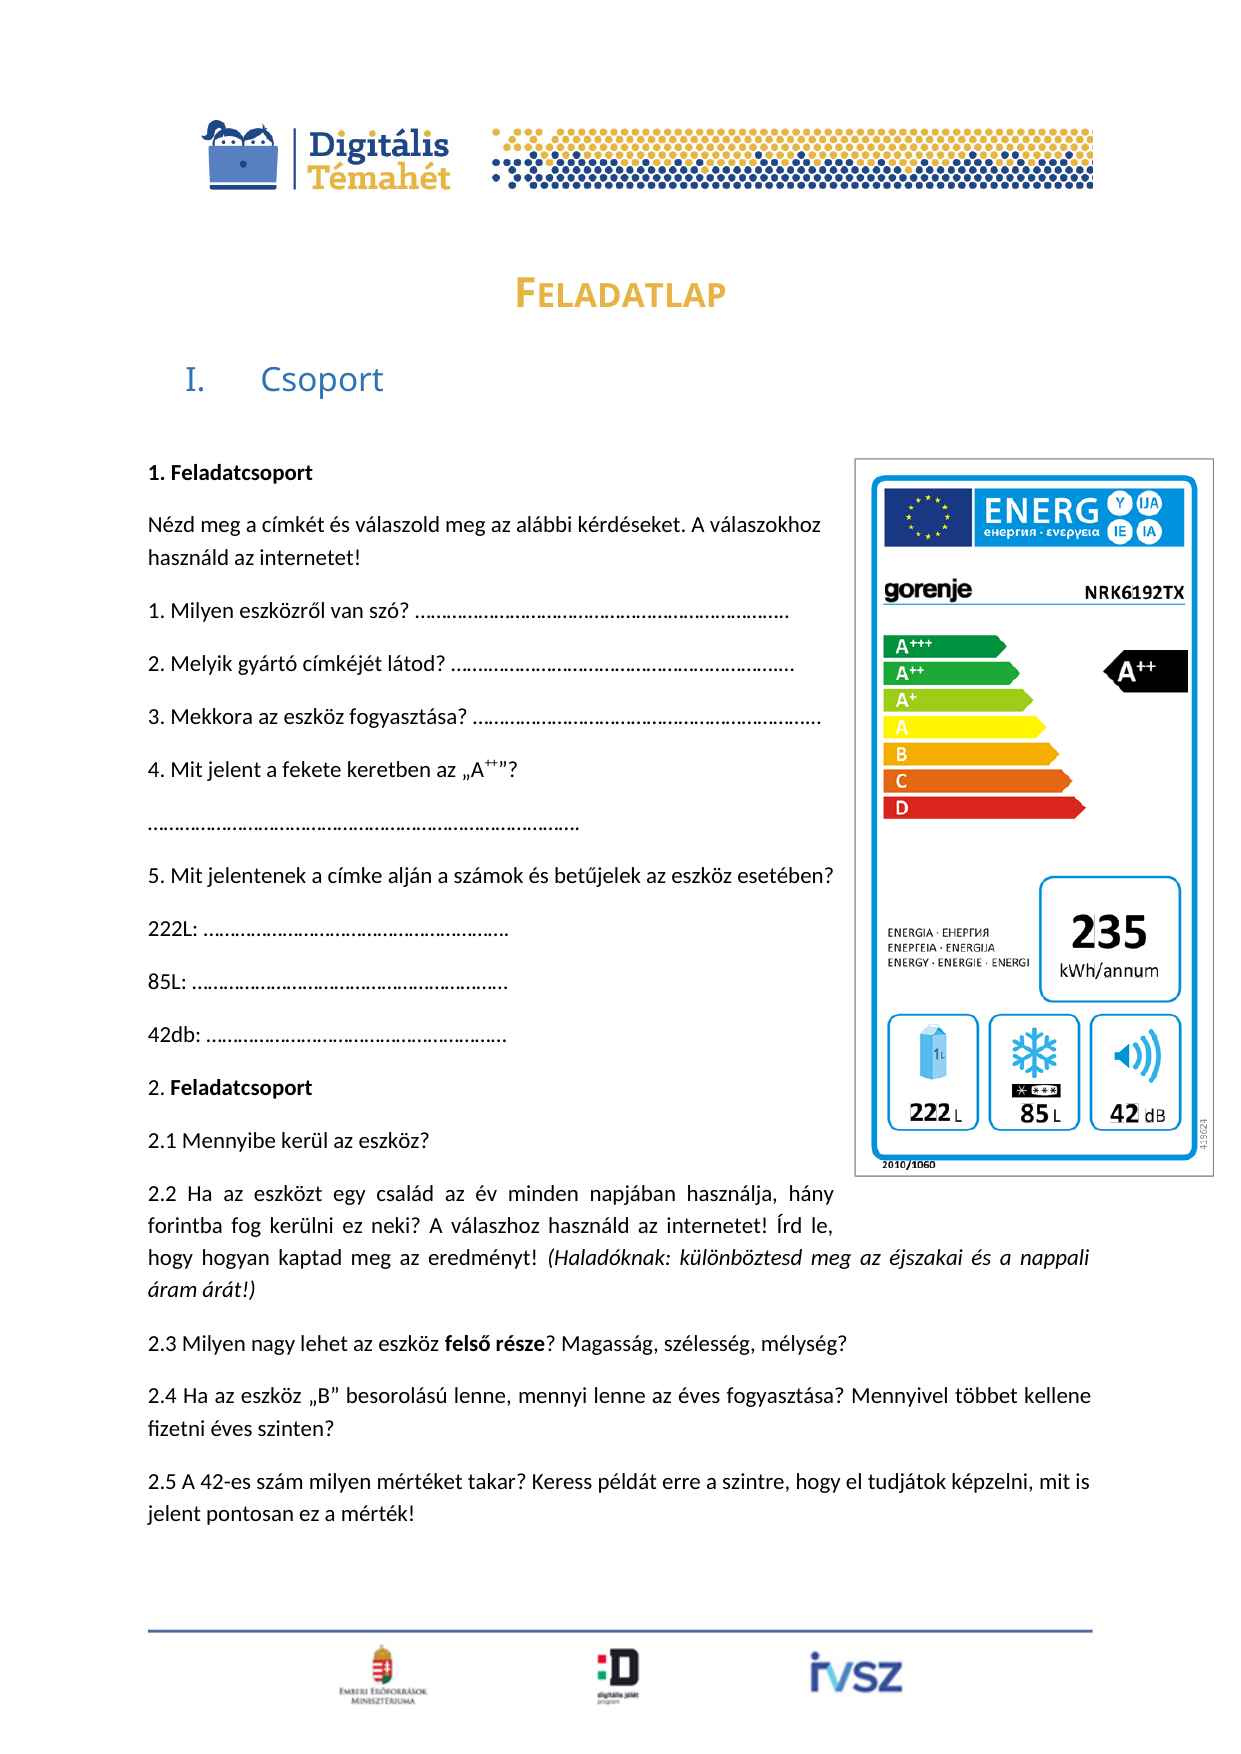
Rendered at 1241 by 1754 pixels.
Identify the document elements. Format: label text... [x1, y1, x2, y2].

text 5. Mit jelentenek a címke alján a számok és betűjelek az eszköz esetében? [148, 861, 854, 889]
text Feladatlap [148, 262, 1093, 319]
text 2. Feladatcsoport [148, 1073, 854, 1101]
text ………………………………………………………………………. [148, 808, 854, 836]
text 2.1 Mennyibe kerül az eszköz? [148, 1126, 854, 1154]
text 222L: …………………………………………………. [148, 914, 854, 942]
text 2.5 A 42-es szám milyen mértéket takar? Keress példát erre a szintre, hogy el tudjátok képzelni, mit is jelent pontosan ez a mérték! [148, 1467, 1093, 1527]
picture [147, 73, 1093, 232]
text Nézd meg a címkét és válaszold meg az alábbi kérdéseket. A válaszokhoz használd az internetet! [148, 511, 854, 571]
text 1. Feladatcsoport [148, 458, 854, 486]
text 4. Mit jelent a fekete keretben az „A++”? [148, 755, 854, 783]
text 2. Melyik gyártó címkéjét látod? …….……………………………………………….… [148, 649, 854, 677]
text 1. Milyen eszközről van szó? …………………………………………………………….. [148, 596, 854, 624]
picture [147, 1605, 1093, 1724]
text 2.3 Milyen nagy lehet az eszköz felső része? Magasság, szélesség, mélység? [148, 1329, 1093, 1357]
picture [854, 458, 1234, 1218]
text 3. Mekkora az eszköz fogyasztása? ………………………………………………………... [148, 702, 854, 730]
text 2.2 Ha az eszközt egy család az év minden napjában használja, hány forintba fog kerülni ez neki? A válaszhoz használd az internetet! Írd le, hogy hogyan kaptad meg az eredményt! (Haladóknak: különböztesd meg az éjszakai és a nappali áram árát!) [148, 1179, 1093, 1304]
text 85L: …………………………………………………… [148, 967, 854, 995]
text 2.4 Ha az eszköz „B” besorolású lenne, mennyi lenne az éves fogyasztása? Mennyivel többet kellene fizetni éves szinten? [148, 1382, 1093, 1442]
text 42db: ………………………………………………… [148, 1020, 854, 1048]
subtitle Csoport [185, 356, 1093, 401]
